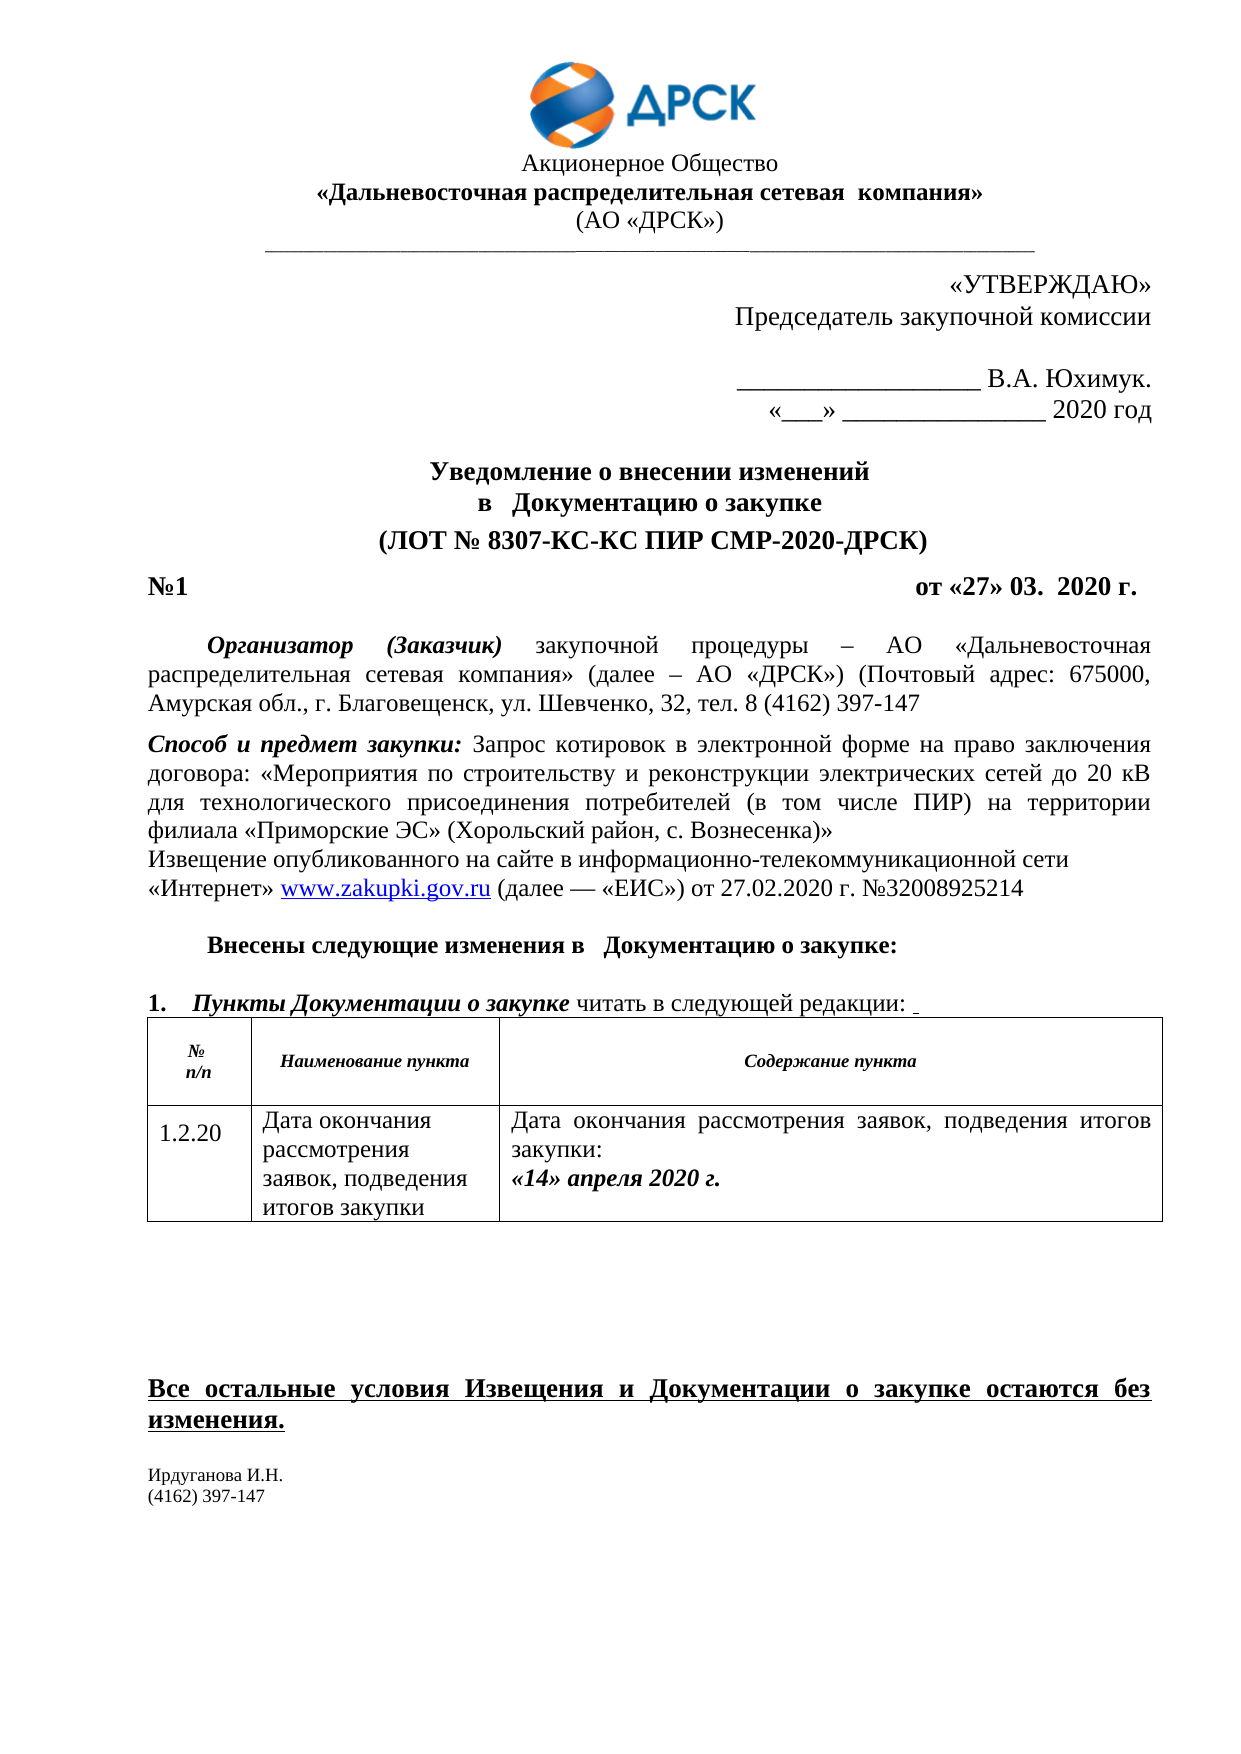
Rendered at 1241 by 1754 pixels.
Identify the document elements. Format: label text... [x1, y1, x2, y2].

list Все остальные условия Извещения и Документации о закупке остаются без изменения. [148, 1372, 1152, 1400]
list (ЛОТ № 8307-КС-КС ПИР СМР-2020-ДРСК) [148, 524, 1152, 555]
text Акционерное Общество [148, 148, 1152, 177]
list Все остальные условия Извещения и Документации о закупке остаются без изменения. [148, 1401, 1152, 1435]
text Председатель закупочной комиссии [693, 299, 1152, 331]
table_header Содержание пункта [500, 1018, 1162, 1104]
list Организатор (Заказчик) закупочной процедуры – АО «Дальневосточная распределительная сетевая компания» (далее – АО «ДРСК») (Почтовый адрес: 675000, Амурская обл., г. Благовещенск, ул. Шевченко, 32, тел. 8 (4162) 397-147 [148, 630, 1152, 717]
list в Документацию о закупке [148, 486, 1152, 518]
list Пункты Документации о закупке читать в следующей редакции: [148, 988, 1152, 1017]
text «Дальневосточная распределительная сетевая компания» [148, 177, 1152, 206]
list Внесены следующие изменения в Документацию о закупке: [148, 930, 1152, 959]
text ____________________________________________________________________________________________________________________ [148, 234, 1152, 254]
list №1 от «27» 03. 2020 г. [148, 571, 1152, 602]
text (АО «ДРСК») [148, 206, 1152, 234]
table_header Наименование пункта [252, 1018, 499, 1104]
text (4162) 397-147 [148, 1485, 1152, 1507]
table_cell Дата окончания рассмотрения заявок, подведения итогов закупки: «14» апреля 2020 г. [500, 1106, 1162, 1221]
text «УТВЕРЖДАЮ» [693, 268, 1152, 299]
text Способ и предмет закупки: Запрос котировок в электронной форме на право заключения договора: «Мероприятия по строительству и реконструкции электрических сетей до 20 кВ для технологического присоединения потребителей (в том числе ПИР) на территории филиала «Приморские ЭС» (Хорольский район, с. Вознесенка)» [148, 729, 1152, 844]
text Извещение опубликованного на сайте в информационно-телекоммуникационной сети «Интернет» www.zakupki.gov.ru (далее — «ЕИС») от 27.02.2020 г. №32008925214 [148, 844, 1152, 902]
list Уведомление о внесении изменений [148, 455, 1152, 486]
text Ирдуганова И.Н. [148, 1463, 1152, 1485]
table_header № п/п [148, 1018, 251, 1104]
table_cell Дата окончания рассмотрения заявок, подведения итогов закупки [252, 1106, 499, 1221]
picture [526, 59, 773, 149]
text «___» _______________ 2020 год [693, 393, 1152, 424]
text __________________ В.А. Юхимук. [693, 362, 1152, 393]
table_cell 1.2.20 [148, 1106, 251, 1221]
